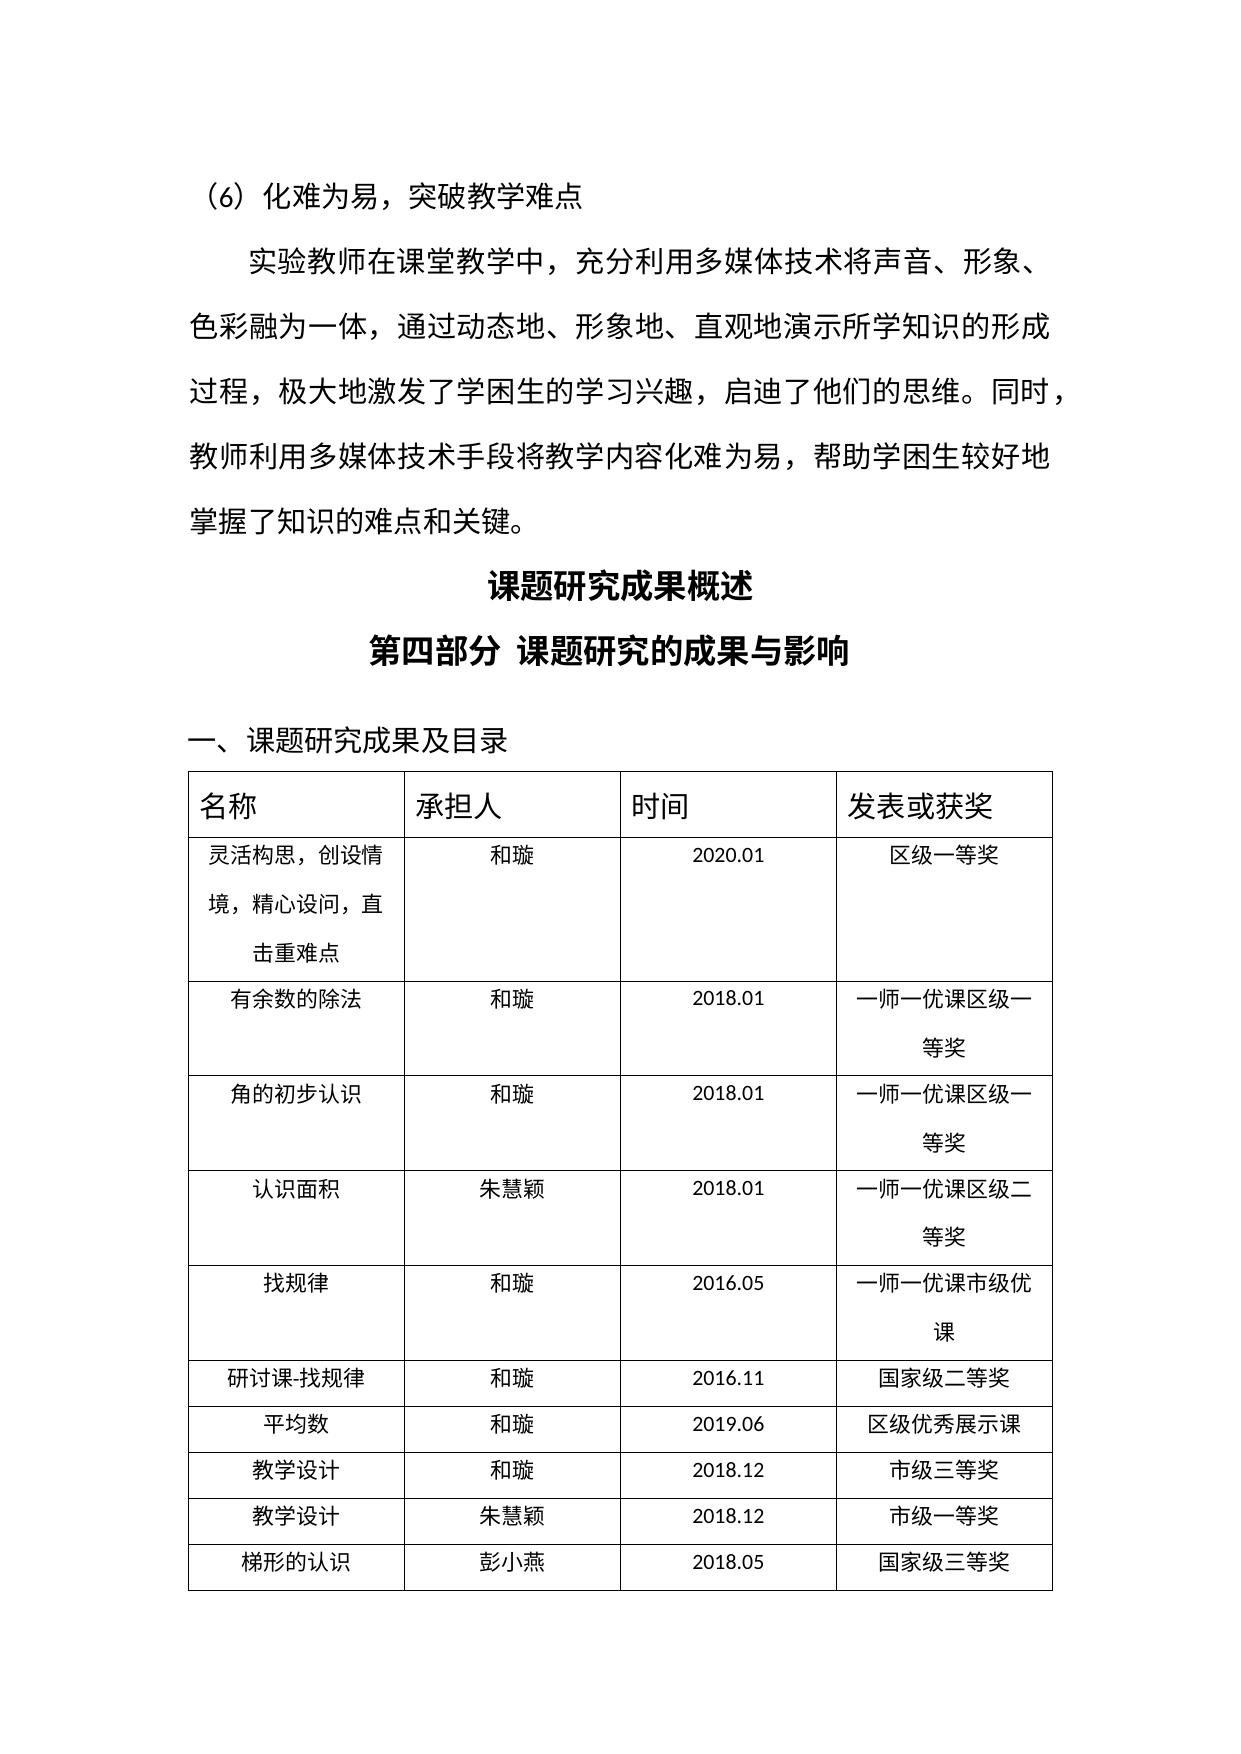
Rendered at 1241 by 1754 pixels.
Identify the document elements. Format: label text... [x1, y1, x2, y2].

table_cell 和璇 [405, 1453, 620, 1498]
table_cell 朱慧颖 [405, 1499, 620, 1544]
table_cell 和璇 [405, 1076, 620, 1170]
table_cell 2018.01 [621, 1076, 836, 1170]
table_cell 和璇 [405, 982, 620, 1075]
table_cell 市级三等奖 [837, 1453, 1052, 1498]
table_cell 一师一优课市级优课 [837, 1266, 1052, 1360]
table_cell 2016.05 [621, 1266, 836, 1360]
table_cell 找规律 [189, 1266, 404, 1360]
text 第四部分 课题研究的成果与影响 [187, 617, 1031, 682]
table_cell 梯形的认识 [189, 1545, 404, 1590]
table_cell 研讨课-找规律 [189, 1361, 404, 1406]
table_cell 教学设计 [189, 1499, 404, 1544]
table_cell 平均数 [189, 1407, 404, 1452]
text 课题研究成果概述 [187, 552, 1053, 617]
table_cell 一师一优课区级二等奖 [837, 1171, 1052, 1265]
table_header 时间 [621, 772, 836, 837]
table_cell 灵活构思，创设情境，精心设问，直击重难点 [189, 838, 404, 981]
table_cell 2020.01 [621, 838, 836, 981]
table_cell 国家级二等奖 [837, 1361, 1052, 1406]
table_cell 2016.11 [621, 1361, 836, 1406]
table_cell 2018.05 [621, 1545, 836, 1590]
table_header 名称 [189, 772, 404, 837]
table_cell 和璇 [405, 1266, 620, 1360]
table_cell 和璇 [405, 1361, 620, 1406]
table_cell 朱慧颖 [405, 1171, 620, 1265]
table_cell 彭小燕 [405, 1545, 620, 1590]
table_header 承担人 [405, 772, 620, 837]
table_cell 国家级三等奖 [837, 1545, 1052, 1590]
table_header 发表或获奖 [837, 772, 1052, 837]
table_cell 有余数的除法 [189, 982, 404, 1075]
table_cell 一师一优课区级一等奖 [837, 982, 1052, 1075]
table_cell 认识面积 [189, 1171, 404, 1265]
text 实验教师在课堂教学中，充分利用多媒体技术将声音、形象、色彩融为一体，通过动态地、形象地、直观地演示所学知识的形成过程，极大地激发了学困生的学习兴趣，启迪了他们的思维。同时，教师利用多媒体技术手段将教学内容化难为易，帮助学困生较好地掌握了知识的难点和关键。 [189, 227, 1053, 552]
text （6）化难为易，突破教学难点 [189, 162, 1053, 227]
table_cell 2019.06 [621, 1407, 836, 1452]
table_cell 角的初步认识 [189, 1076, 404, 1170]
table_cell 市级一等奖 [837, 1499, 1052, 1544]
table_cell 区级优秀展示课 [837, 1407, 1052, 1452]
table_cell 2018.01 [621, 982, 836, 1075]
table_cell 一师一优课区级一等奖 [837, 1076, 1052, 1170]
table_cell 区级一等奖 [837, 838, 1052, 981]
text 一、课题研究成果及目录 [187, 706, 1053, 771]
table_cell 教学设计 [189, 1453, 404, 1498]
table_cell 和璇 [405, 1407, 620, 1452]
table_cell 2018.12 [621, 1453, 836, 1498]
table_cell 和璇 [405, 838, 620, 981]
table_cell 2018.01 [621, 1171, 836, 1265]
table_cell 2018.12 [621, 1499, 836, 1544]
